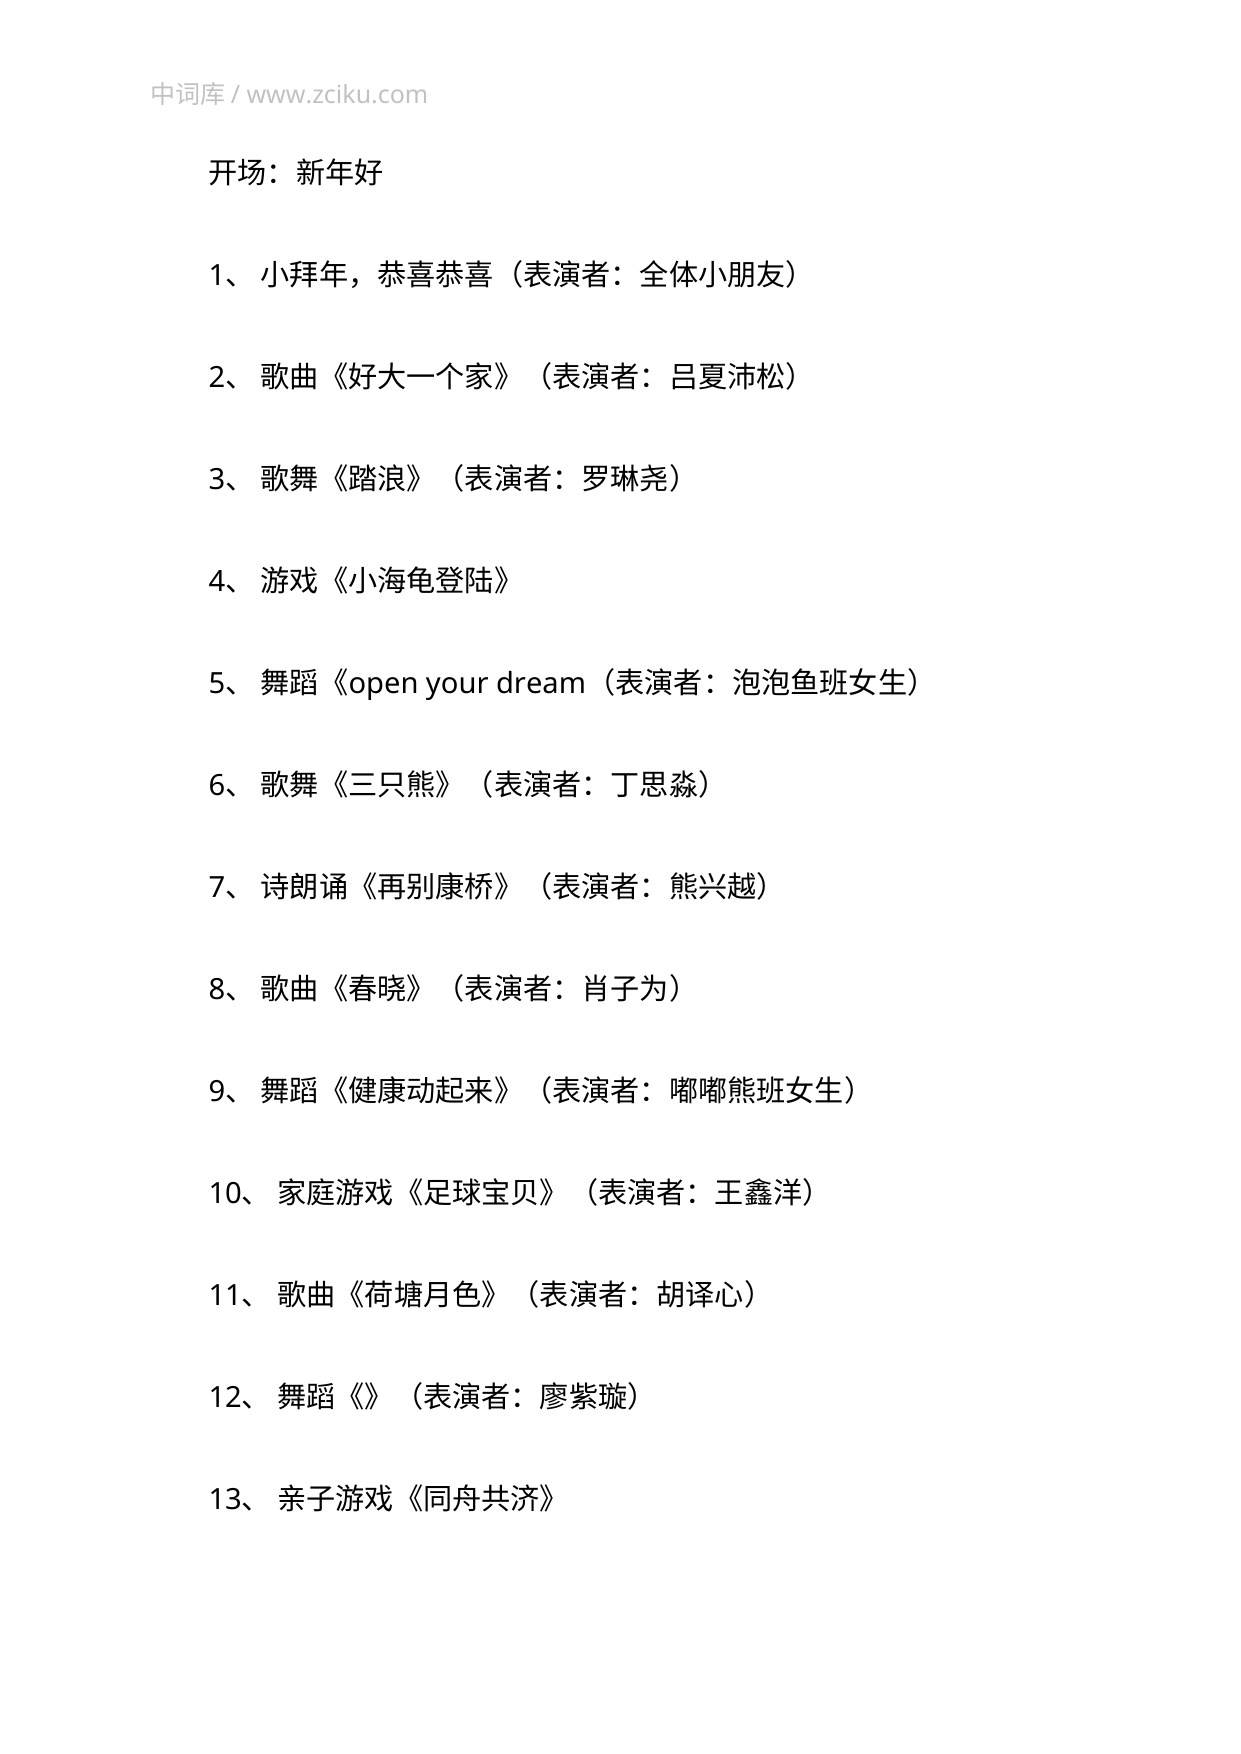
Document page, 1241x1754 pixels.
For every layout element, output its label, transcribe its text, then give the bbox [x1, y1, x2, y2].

text 8、 歌曲《春晓》（表演者：肖子为） [150, 966, 1090, 1008]
text 10、 家庭游戏《足球宝贝》（表演者：王鑫洋） [150, 1169, 1090, 1212]
text 7、 诗朗诵《再别康桥》（表演者：熊兴越） [150, 864, 1090, 906]
text 12、 舞蹈《》（表演者：廖紫璇） [150, 1373, 1090, 1416]
text 1、 小拜年，恭喜恭喜（表演者：全体小朋友） [150, 252, 1090, 294]
text 开场：新年好 [150, 150, 1090, 192]
text 3、 歌舞《踏浪》（表演者：罗琳尧） [150, 456, 1090, 498]
text 9、 舞蹈《健康动起来》（表演者：嘟嘟熊班女生） [150, 1068, 1090, 1110]
text 13、 亲子游戏《同舟共济》 [150, 1476, 1090, 1518]
text 4、 游戏《小海龟登陆》 [150, 558, 1090, 600]
text 11、 歌曲《荷塘月色》（表演者：胡译心） [150, 1272, 1090, 1314]
text 2、 歌曲《好大一个家》（表演者：吕夏沛松） [150, 354, 1090, 396]
text 5、 舞蹈《open your dream（表演者：泡泡鱼班女生） [150, 660, 1090, 702]
text 6、 歌舞《三只熊》（表演者：丁思淼） [150, 762, 1090, 804]
